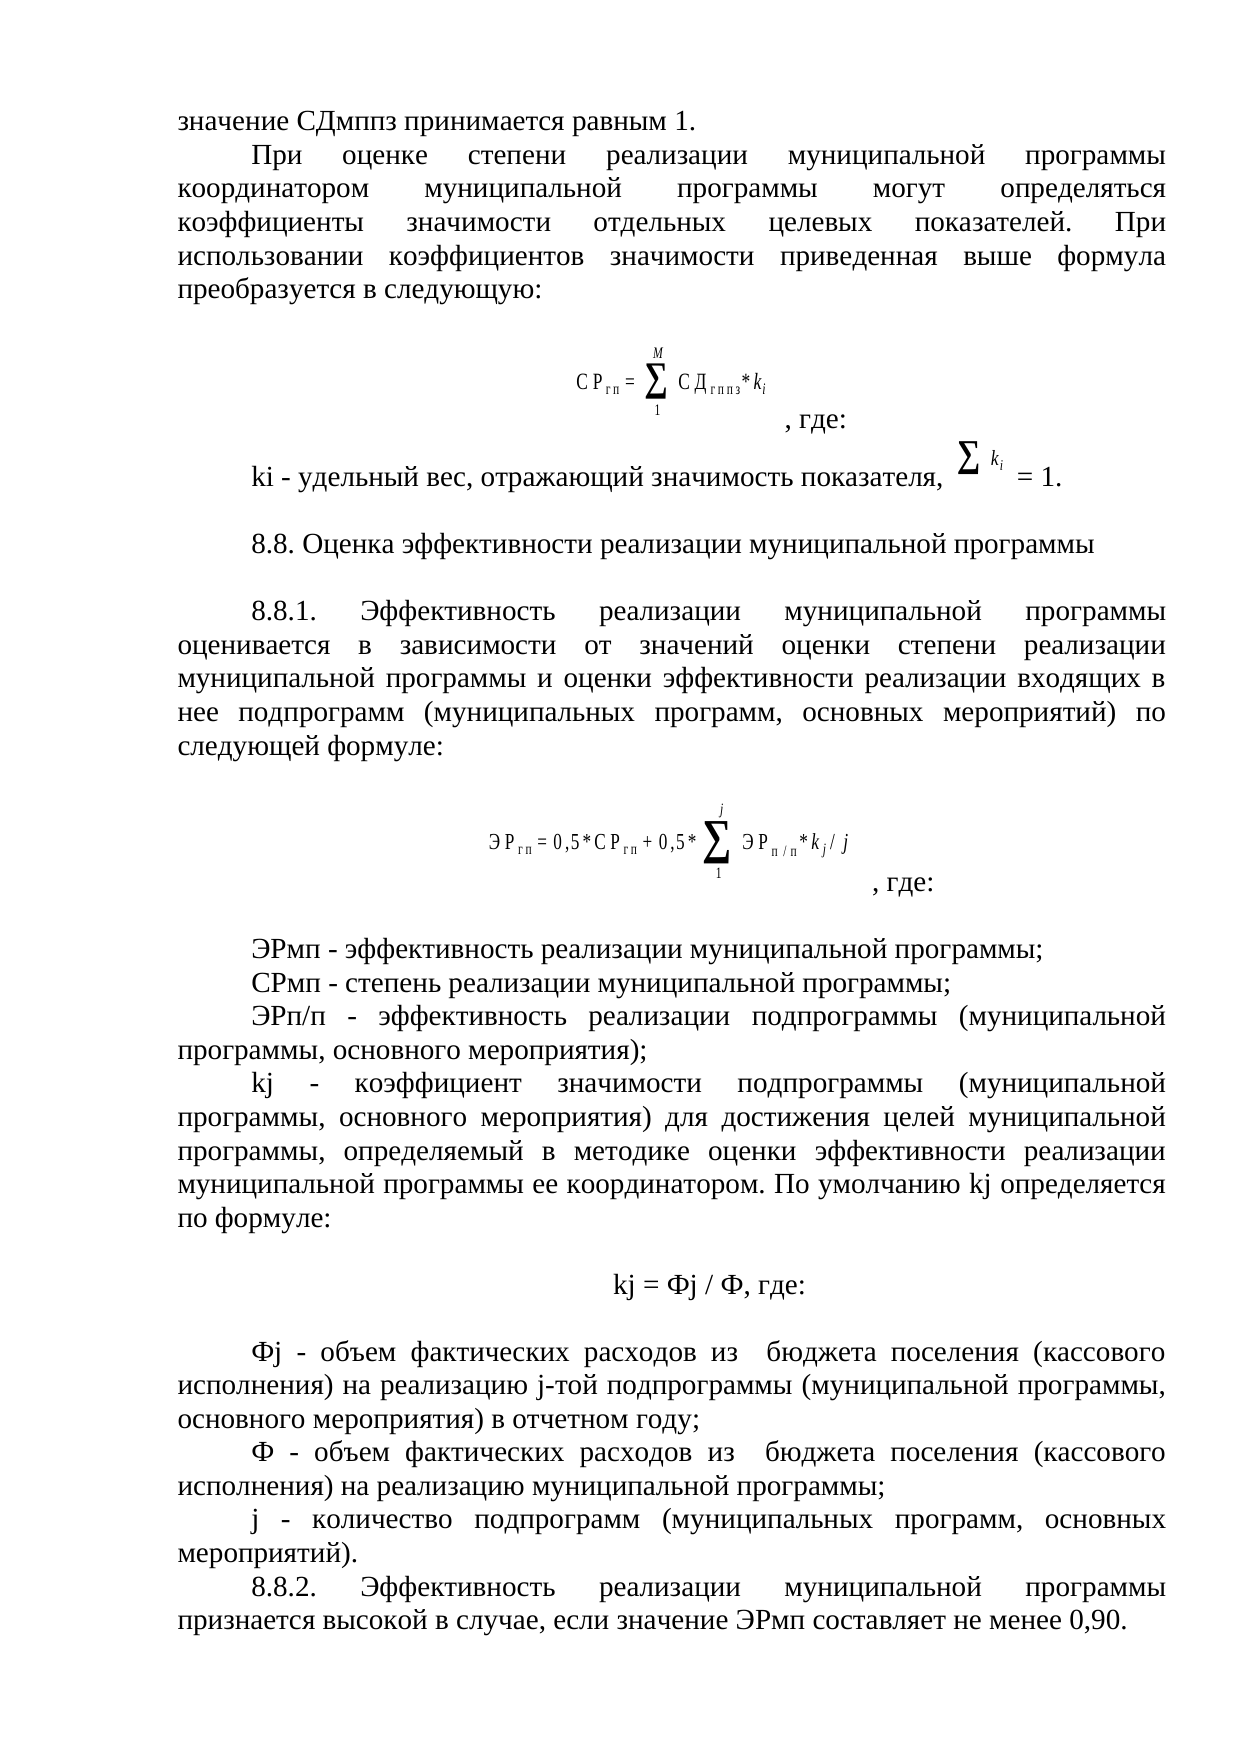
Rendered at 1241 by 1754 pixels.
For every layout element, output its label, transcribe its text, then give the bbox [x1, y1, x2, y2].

text 8.8. Оценка эффективности реализации муниципальной программы [177, 526, 1167, 560]
text 8.8.1. Эффективность реализации муниципальной программы оценивается в зависимости от значений оценки степени реализации муниципальной программы и оценки эффективности реализации входящих в нее подпрограмм (муниципальных программ, основных мероприятий) по следующей формуле: [177, 593, 1167, 761]
text ki - удельный вес, отражающий значимость показателя, = 1. [177, 435, 1167, 493]
text ЭРмп - эффективность реализации муниципальной программы; [177, 931, 1167, 965]
text , где: [177, 795, 1167, 898]
text СРмп - степень реализации муниципальной программы; [177, 965, 1167, 998]
text ЭРп/п - эффективность реализации подпрограммы (муниципальной программы, основного мероприятия); [177, 998, 1167, 1066]
text , где: [177, 338, 1167, 435]
text j - количество подпрограмм (муниципальных программ, основных мероприятий). [177, 1502, 1167, 1569]
text kj = Фj / Ф, где: [177, 1267, 1167, 1300]
text 8.8.2. Эффективность реализации муниципальной программы признается высокой в случае, если значение ЭРмп составляет не менее 0,90. [177, 1569, 1167, 1636]
text Фj - объем фактических расходов из бюджета поселения (кассового исполнения) на реализацию j-той подпрограммы (муниципальной программы, основного мероприятия) в отчетном году; [177, 1334, 1167, 1434]
text Ф - объем фактических расходов из бюджета поселения (кассового исполнения) на реализацию муниципальной программы; [177, 1434, 1167, 1502]
text kj - коэффициент значимости подпрограммы (муниципальной программы, основного мероприятия) для достижения целей муниципальной программы, определяемый в методике оценки эффективности реализации муниципальной программы ее координатором. По умолчанию kj определяется по формуле: [177, 1066, 1167, 1233]
text При оценке степени реализации муниципальной программы координатором муниципальной программы могут определяться коэффициенты значимости отдельных целевых показателей. При использовании коэффициентов значимости приведенная выше формула преобразуется в следующую: [177, 137, 1167, 305]
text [177, 103, 1167, 137]
